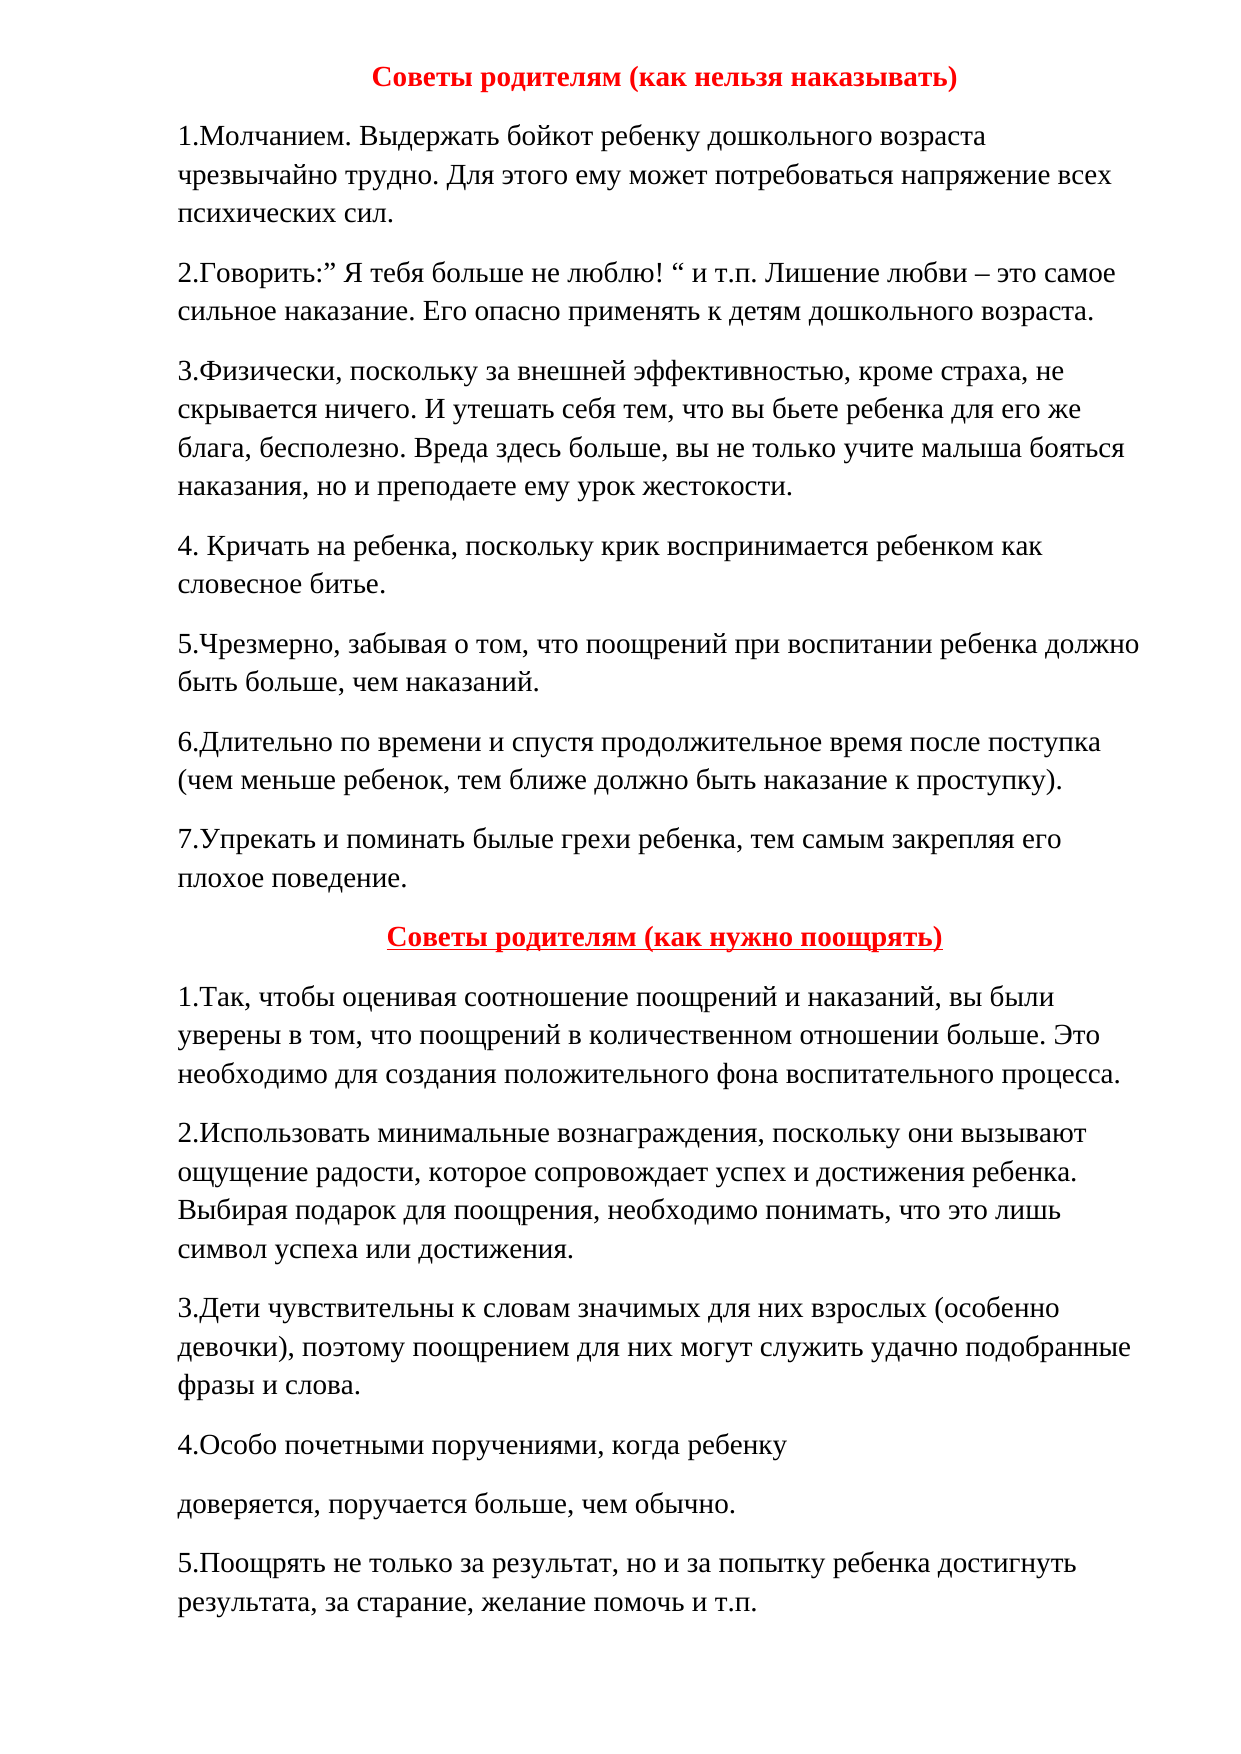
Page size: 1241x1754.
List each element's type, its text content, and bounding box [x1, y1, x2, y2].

text доверяется, поручается больше, чем обычно. [177, 1486, 1152, 1520]
text 4. Кричать на ребенка, поскольку крик воспринимается ребенком как словесное битье. [177, 528, 1152, 600]
text 5.Поощрять не только за результат, но и за попытку ребенка достигнуть результата, за старание, желание помочь и т.п. [177, 1546, 1152, 1618]
text 3.Дети чувствительны к словам значимых для них взрослых (особенно девочки), поэтому поощрением для них могут служить удачно подобранные фразы и слова. [177, 1290, 1152, 1401]
text Советы родителям (как нельзя наказывать) [177, 59, 1152, 93]
text 4.Особо почетными поручениями, когда ребенку [177, 1427, 1152, 1460]
text Советы родителям (как нужно поощрять) [177, 919, 1152, 953]
text 3.Физически, поскольку за внешней эффективностью, кроме страха, не скрывается ничего. И утешать себя тем, что вы бьете ребенка для его же блага, бесполезно. Вреда здесь больше, вы не только учите малыша бояться наказания, но и преподаете ему урок жестокости. [177, 353, 1152, 502]
text 6.Длительно по времени и спустя продолжительное время после поступка (чем меньше ребенок, тем ближе должно быть наказание к проступку). [177, 724, 1152, 796]
text 1.Так, чтобы оценивая соотношение поощрений и наказаний, вы были уверены в том, что поощрений в количественном отношении больше. Это необходимо для создания положительного фона воспитательного процесса. [177, 979, 1152, 1089]
text 5.Чрезмерно, забывая о том, что поощрений при воспитании ребенка должно быть больше, чем наказаний. [177, 626, 1152, 698]
text 1.Молчанием. Выдержать бойкот ребенку дошкольного возраста чрезвычайно трудно. Для этого ему может потребоваться напряжение всех психических сил. [177, 118, 1152, 229]
text 7.Упрекать и поминать былые грехи ребенка, тем самым закрепляя его плохое поведение. [177, 822, 1152, 894]
text 2.Говорить:” Я тебя больше не люблю! “ и т.п. Лишение любви – это самое сильное наказание. Его опасно применять к детям дошкольного возраста. [177, 255, 1152, 327]
text 2.Использовать минимальные вознаграждения, поскольку они вызывают ощущение радости, которое сопровождает успех и достижения ребенка. Выбирая подарок для поощрения, необходимо понимать, что это лишь символ успеха или достижения. [177, 1115, 1152, 1264]
